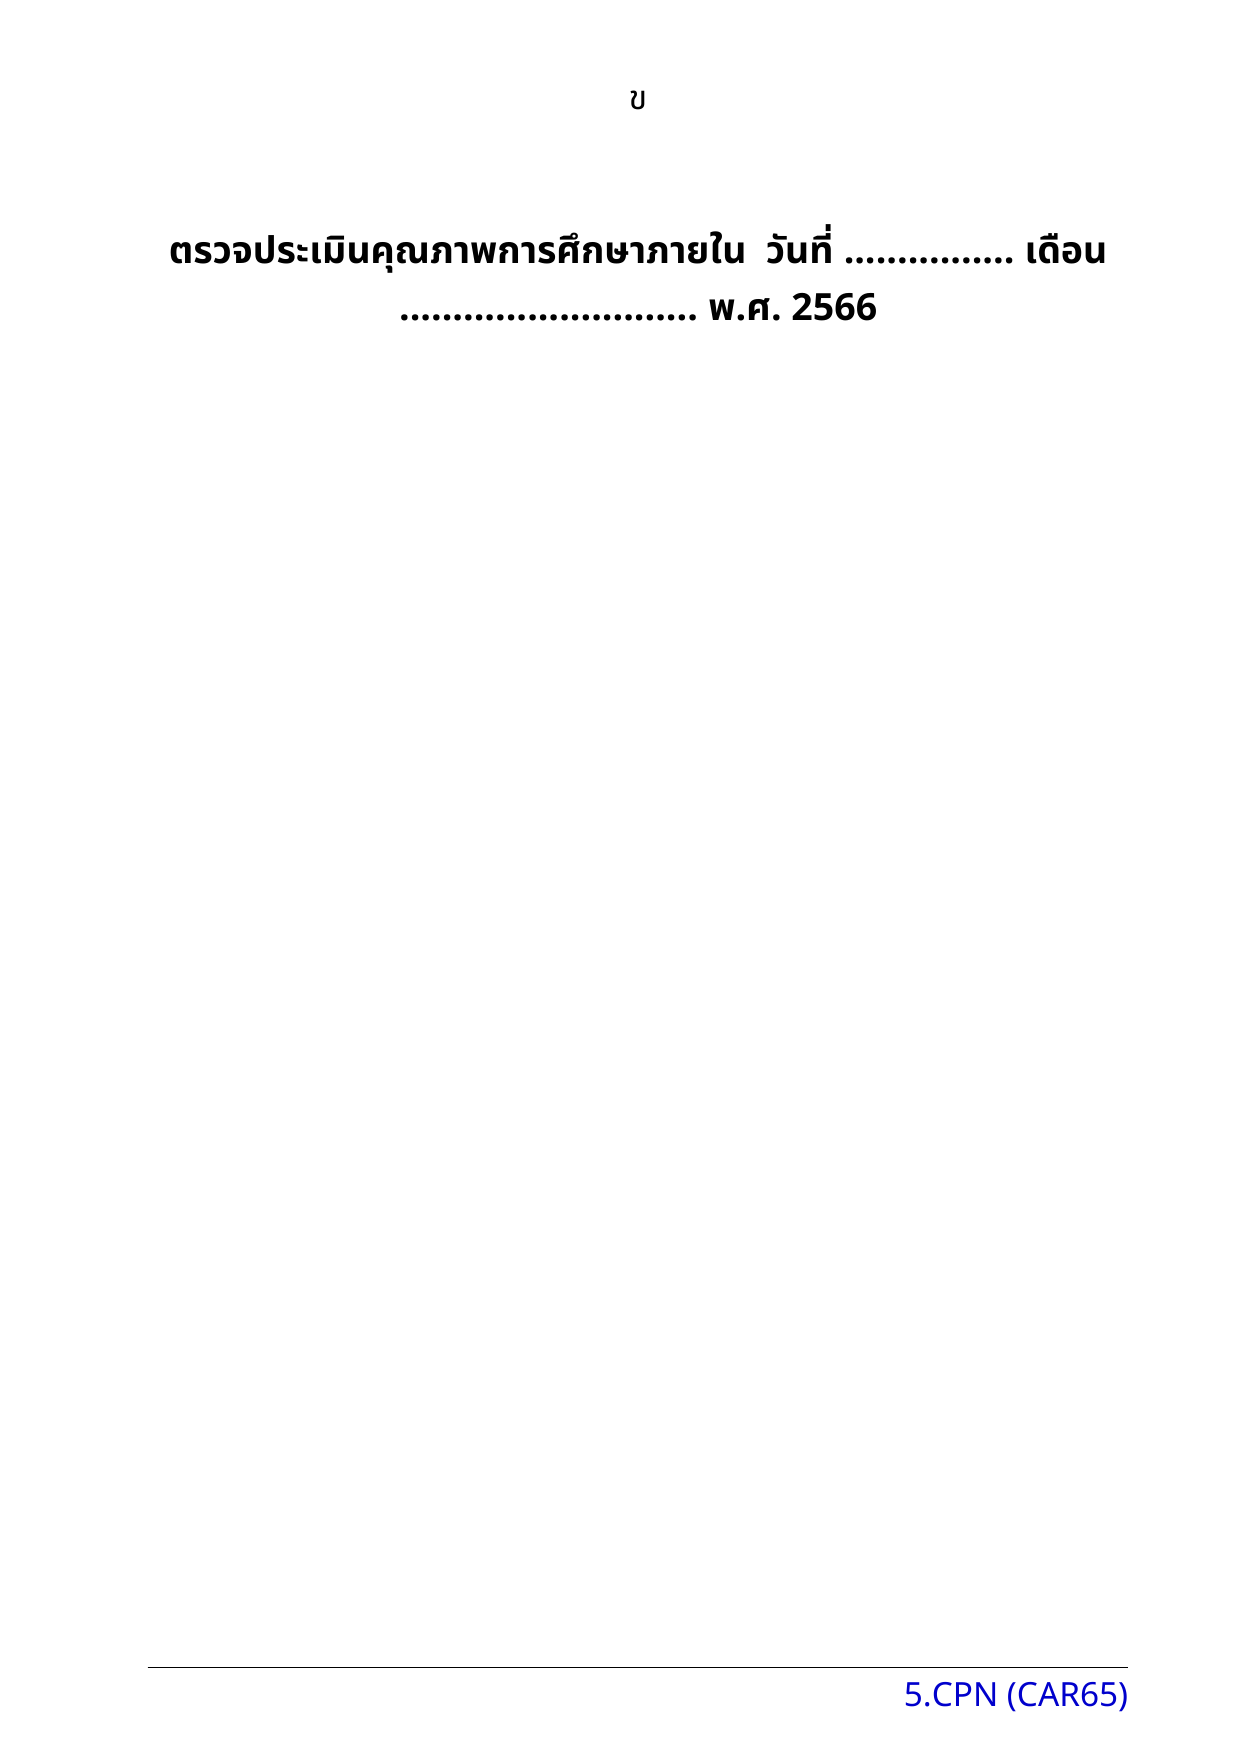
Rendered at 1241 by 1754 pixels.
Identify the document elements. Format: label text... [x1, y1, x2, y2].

text ตรวจประเมินคุณภาพการศึกษาภายใน วันที่ ................ เดือน ............................ พ.ศ. 2566คำนำ [148, 224, 1128, 338]
